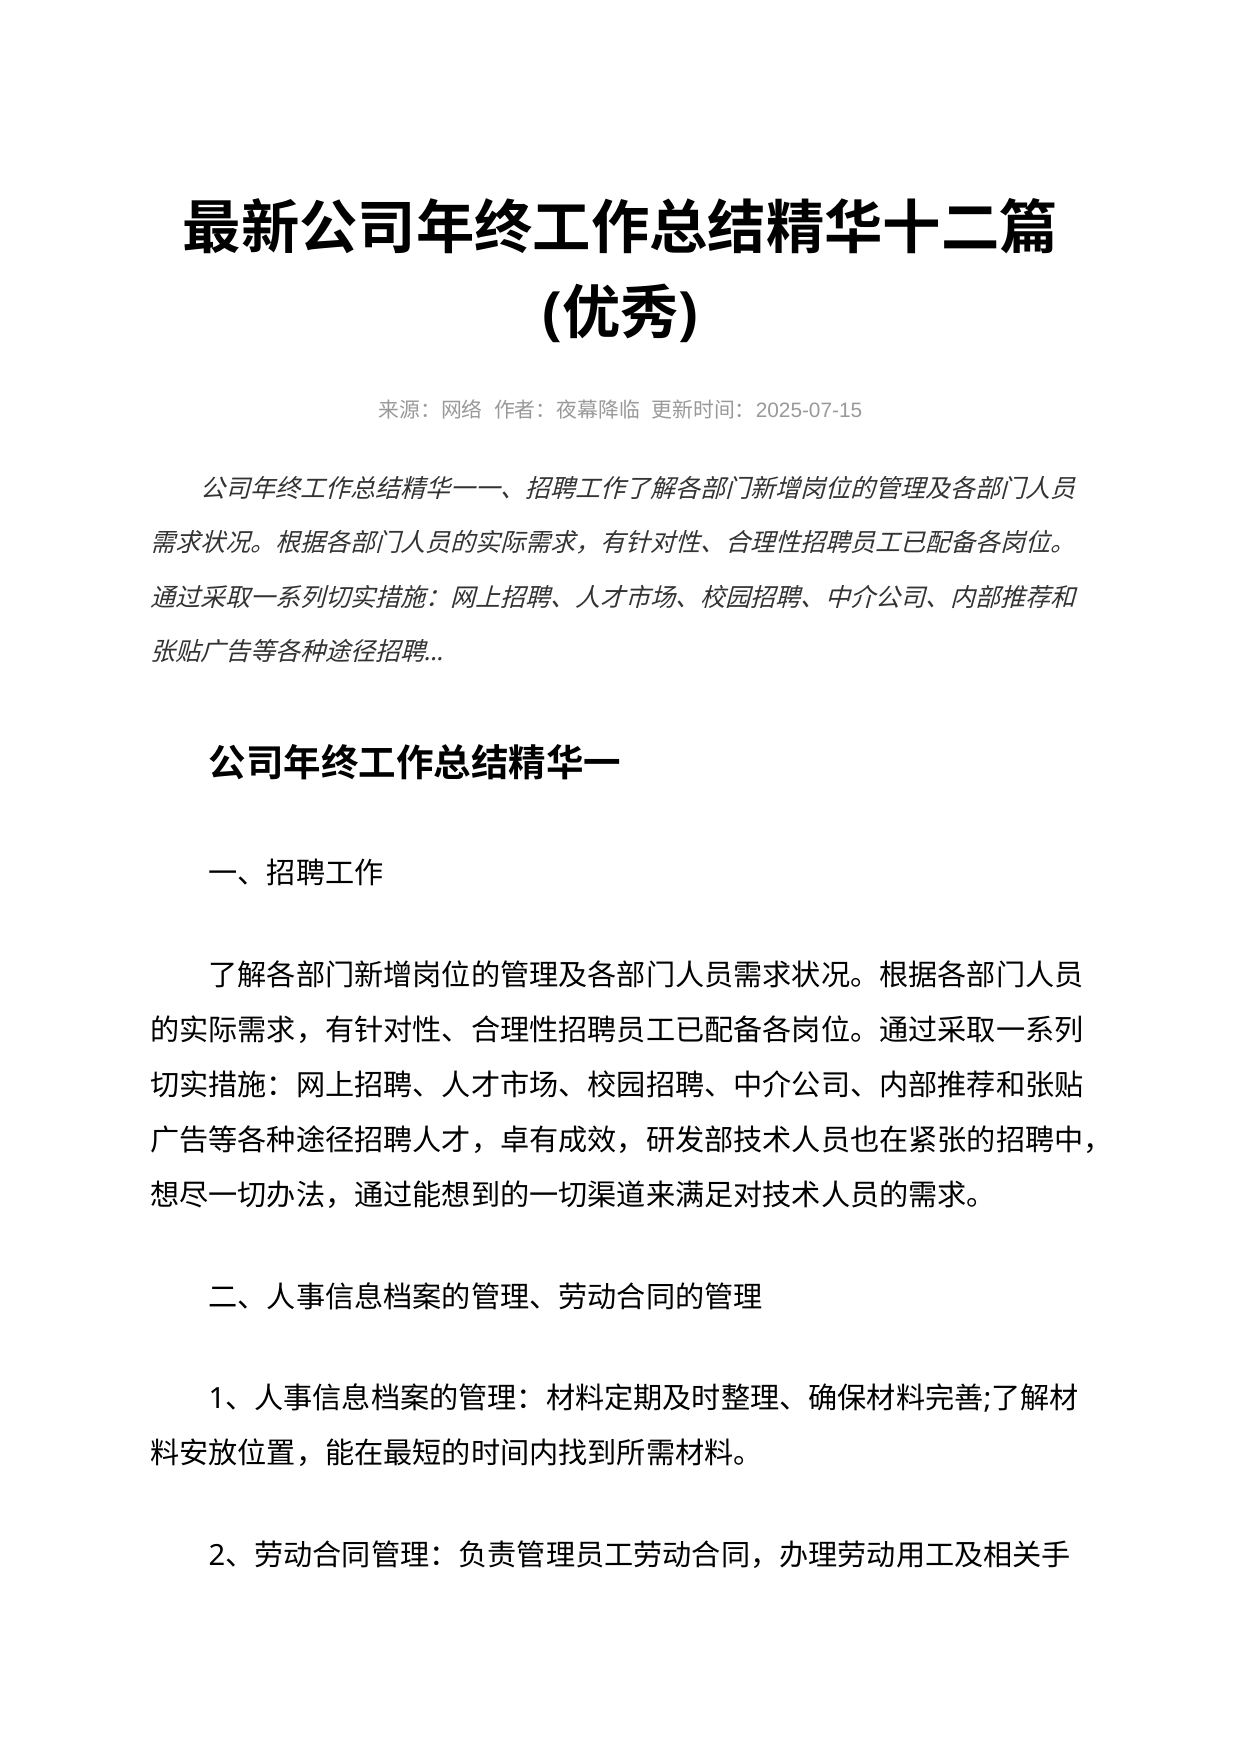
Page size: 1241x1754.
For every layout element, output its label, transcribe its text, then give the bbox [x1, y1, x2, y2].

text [150, 1532, 1090, 1574]
subtitle 最新公司年终工作总结精华十二篇(优秀) [150, 181, 1090, 351]
text 1、人事信息档案的管理：材料定期及时整理、确保材料完善;了解材料安放位置，能在最短的时间内找到所需材料。 [150, 1375, 1090, 1472]
text 公司年终工作总结精华一一、招聘工作了解各部门新增岗位的管理及各部门人员需求状况。根据各部门人员的实际需求，有针对性、合理性招聘员工已配备各岗位。通过采取一系列切实措施：网上招聘、人才市场、校园招聘、中介公司、内部推荐和张贴广告等各种途径招聘... [150, 468, 1090, 668]
text 来源：网络 作者：夜幕降临 更新时间：2025-07-15 [150, 397, 1090, 421]
text 二、人事信息档案的管理、劳动合同的管理 [150, 1273, 1090, 1315]
text 公司年终工作总结精华一 [150, 733, 1090, 787]
text 了解各部门新增岗位的管理及各部门人员需求状况。根据各部门人员的实际需求，有针对性、合理性招聘员工已配备各岗位。通过采取一系列切实措施：网上招聘、人才市场、校园招聘、中介公司、内部推荐和张贴广告等各种途径招聘人才，卓有成效，研发部技术人员也在紧张的招聘中，想尽一切办法，通过能想到的一切渠道来满足对技术人员的需求。 [150, 952, 1090, 1214]
text 一、招聘工作 [150, 850, 1090, 892]
